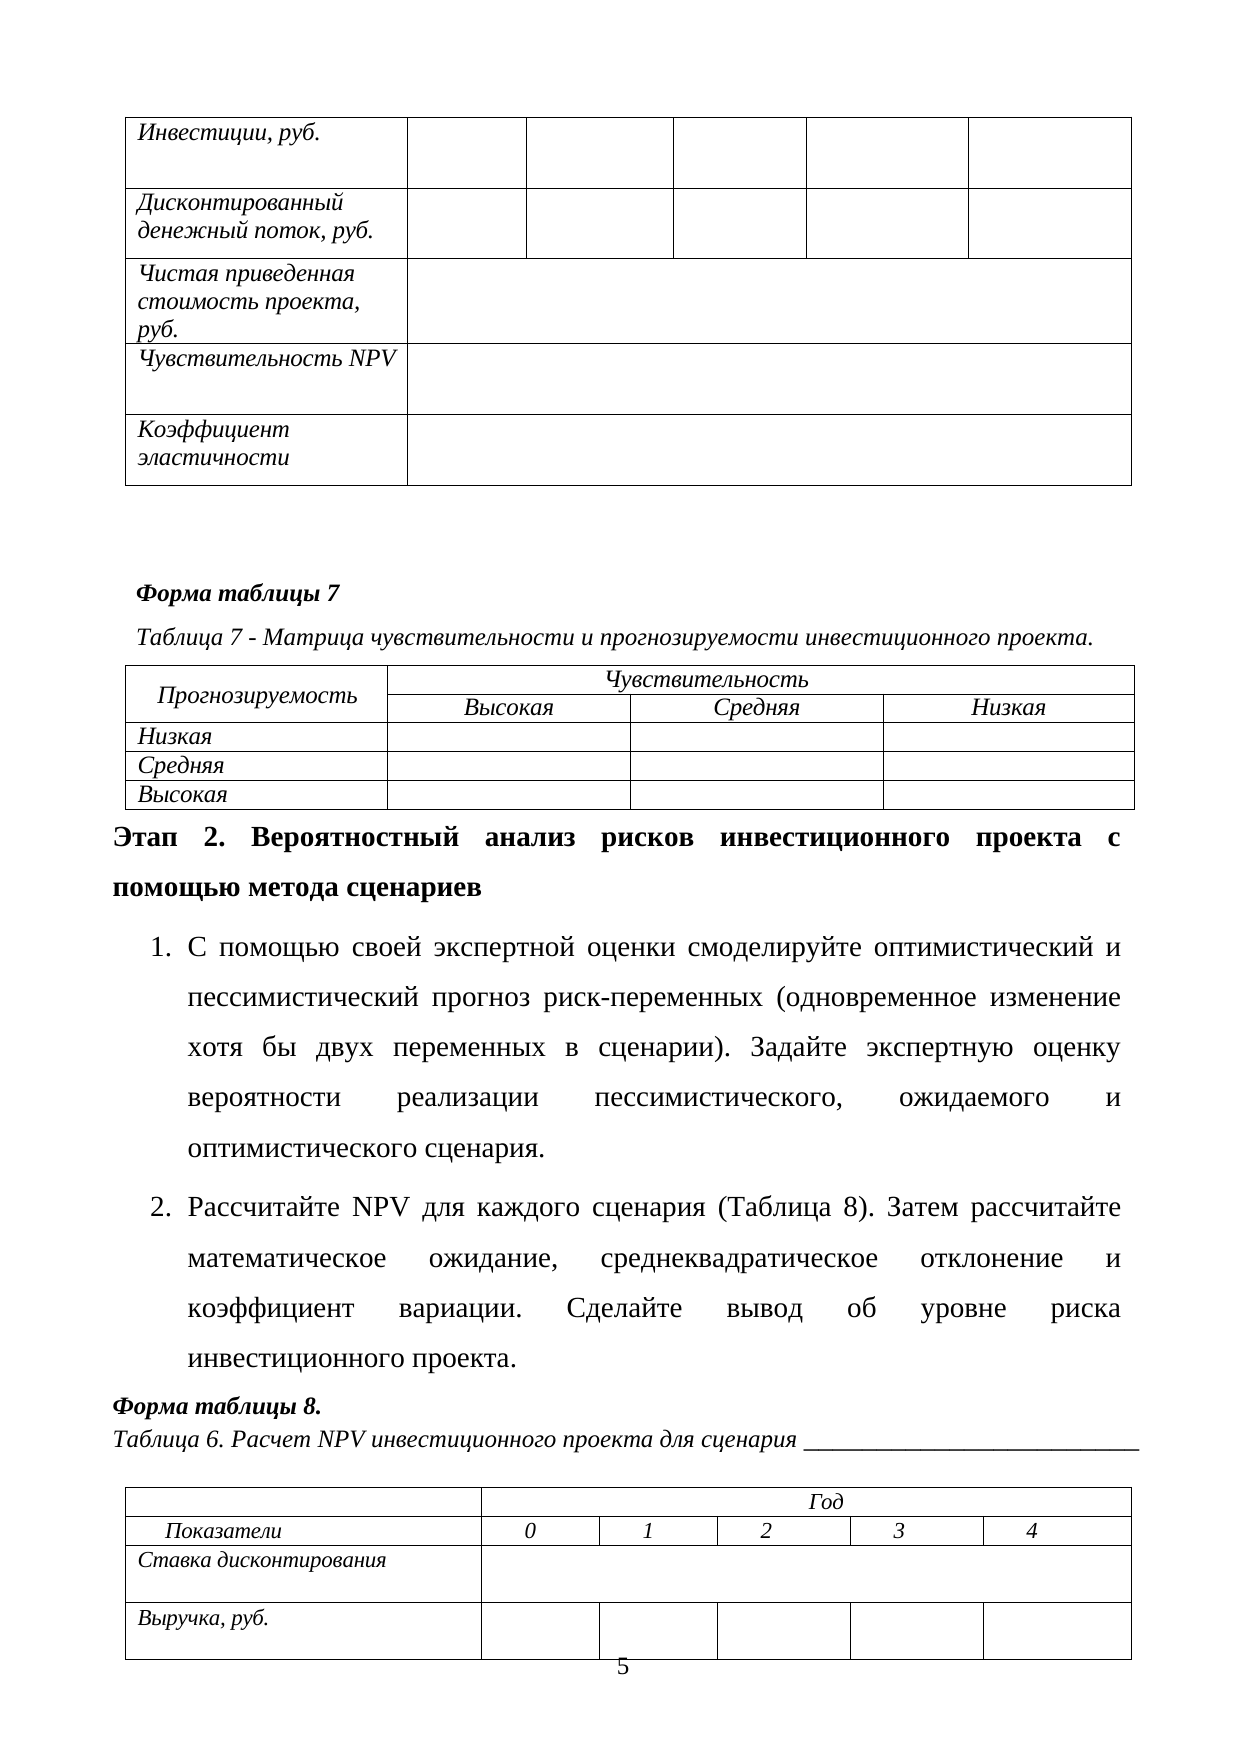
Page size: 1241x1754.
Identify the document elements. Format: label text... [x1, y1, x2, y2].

table_cell [984, 1603, 1131, 1659]
table_cell Высокая [126, 781, 387, 808]
table_cell [884, 723, 1134, 751]
table_cell Выручка, руб. [126, 1603, 481, 1659]
text Таблица 7 - Матрица чувствительности и прогнозируемости инвестиционного проекта. [136, 622, 1122, 650]
table_cell [408, 118, 526, 187]
table_cell [884, 752, 1134, 779]
text Форма таблицы 7 [136, 578, 1122, 607]
table_cell 2 [718, 1517, 850, 1544]
table_cell [408, 259, 1131, 343]
table_cell [388, 752, 630, 779]
text Таблица 6. Расчет NPV инвестиционного проекта для сценария _______________________ [112, 1420, 1144, 1453]
table_cell Чистая приведенная стоимость проекта, руб. [126, 259, 407, 343]
table_cell [631, 723, 883, 751]
text Форма таблицы 8. [112, 1391, 1144, 1419]
table_cell [527, 118, 673, 187]
list С помощью своей экспертной оценки смоделируйте оптимистический и пессимистический прогноз риск-переменных (одновременное изменение хотя бы двух переменных в сценарии). Задайте экспертную оценку вероятности реализации пессимистического, ожидаемого и оптимистического сценария. [150, 929, 1122, 1163]
table_cell [969, 189, 1131, 258]
list Рассчитайте NPV для каждого сценария (Таблица 8). Затем рассчитайте математическое ожидание, среднеквадратическое отклонение и коэффициент вариации. Сделайте вывод об уровне риска инвестиционного проекта. [150, 1189, 1122, 1374]
table_cell [674, 189, 806, 258]
table_cell [482, 1603, 599, 1659]
table_header [126, 1488, 481, 1516]
table_cell [851, 1603, 983, 1659]
table_cell Показатели [126, 1517, 481, 1544]
table_cell [674, 118, 806, 187]
text Этап 2. Вероятностный анализ рисков инвестиционного проекта с помощью метода сценариев [112, 819, 1122, 903]
table_cell Средняя [631, 695, 883, 722]
table_cell [718, 1603, 850, 1659]
table_cell [408, 189, 526, 258]
table_cell [884, 781, 1134, 808]
table_cell [807, 118, 968, 187]
table_cell Коэффициент эластичности [126, 415, 407, 485]
table_cell [408, 415, 1131, 485]
table_cell [631, 781, 883, 808]
table_cell [388, 723, 630, 751]
table_cell 3 [851, 1517, 983, 1544]
table_cell Низкая [884, 695, 1134, 722]
table_cell [482, 1546, 1131, 1602]
table_cell [527, 189, 673, 258]
table_header Прогнозируемость [126, 666, 387, 722]
table_cell Инвестиции, руб. [126, 118, 407, 187]
table_cell 4 [984, 1517, 1131, 1544]
table_cell Высокая [388, 695, 630, 722]
table_cell Ставка дисконтирования [126, 1546, 481, 1602]
table_cell Низкая [126, 723, 387, 751]
table_cell 0 [482, 1517, 599, 1544]
table_cell [408, 344, 1131, 414]
table_cell [807, 189, 968, 258]
table_cell Средняя [126, 752, 387, 779]
table_cell 1 [600, 1517, 717, 1544]
table_header Год [482, 1488, 1131, 1516]
table_cell Дисконтированный денежный поток, руб. [126, 189, 407, 258]
table_cell [969, 118, 1131, 187]
table_cell [388, 781, 630, 808]
table_cell [600, 1603, 717, 1659]
table_cell Чувствительность NPV [126, 344, 407, 414]
table_cell [631, 752, 883, 779]
table_header Чувствительность [388, 666, 1134, 693]
